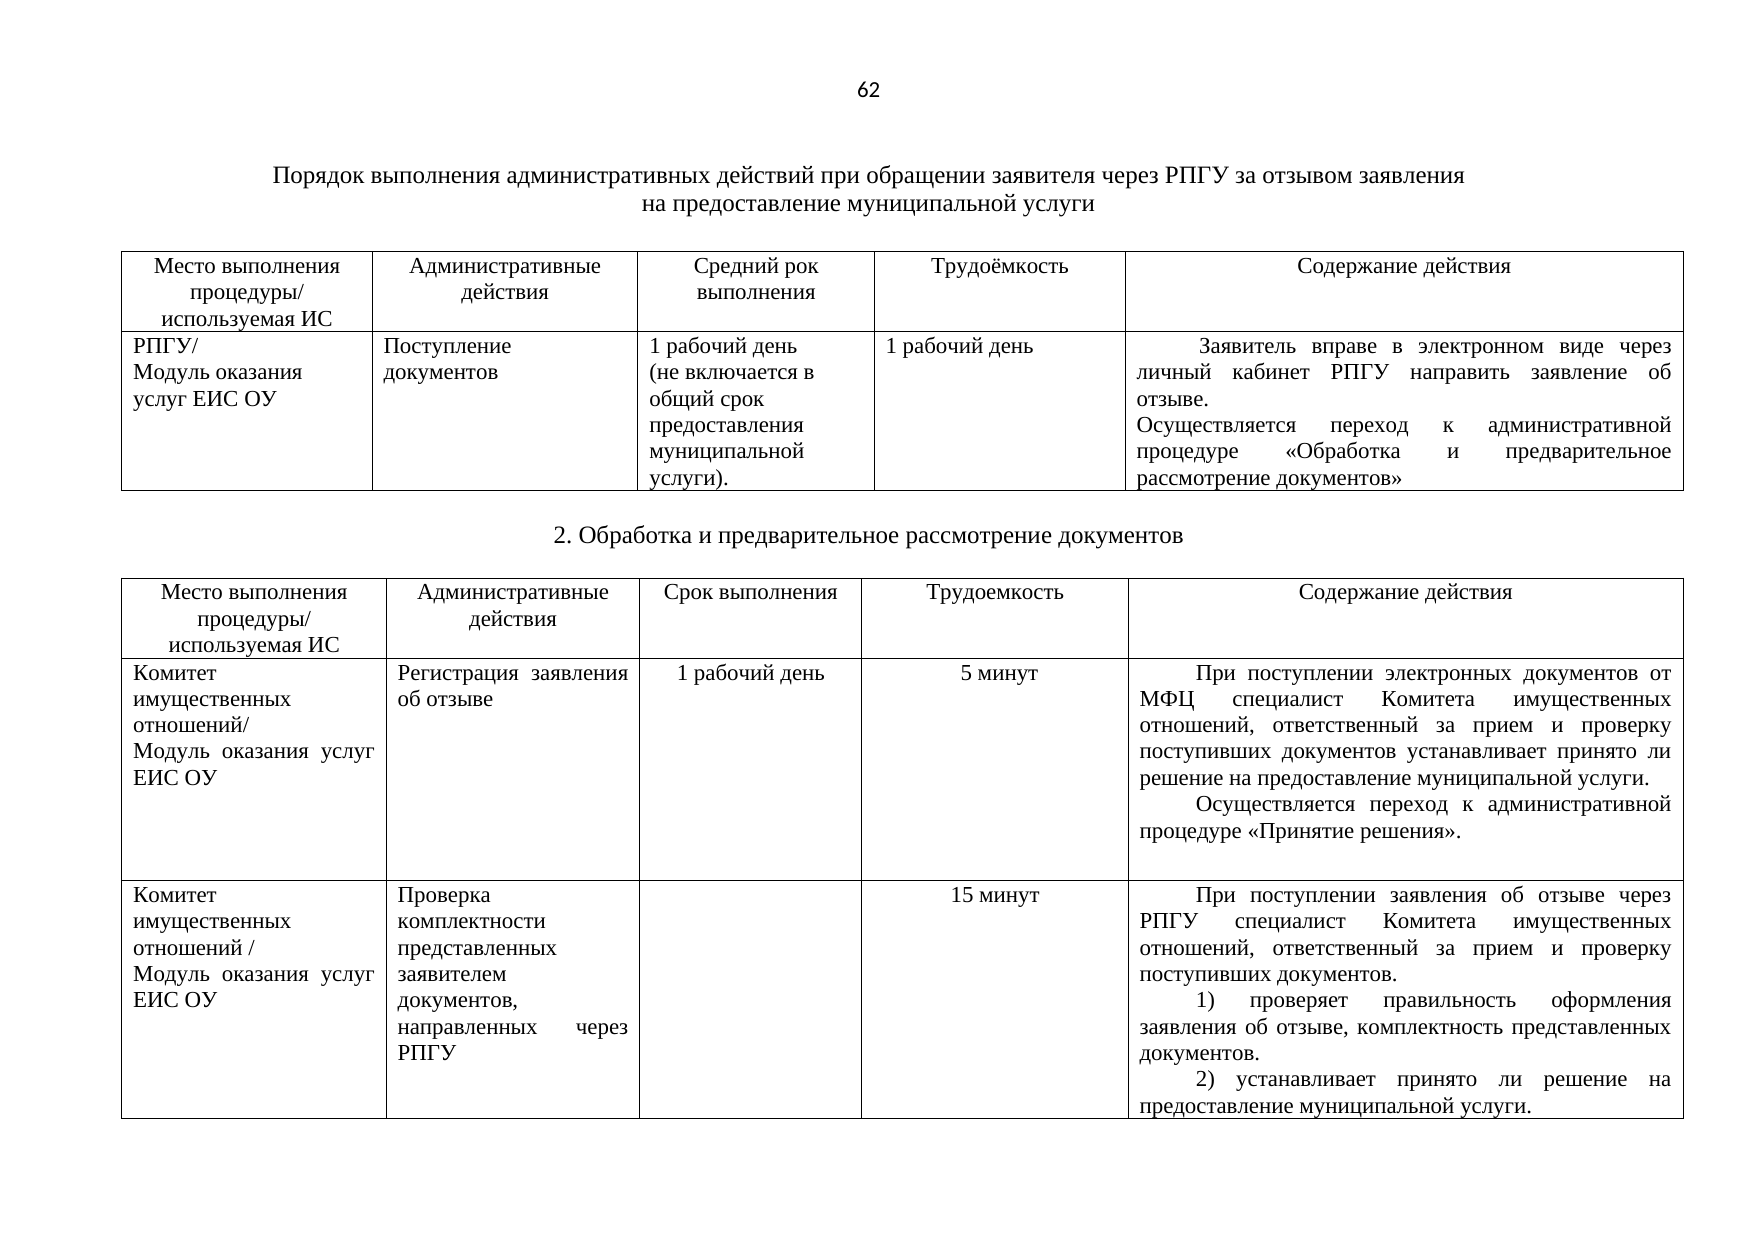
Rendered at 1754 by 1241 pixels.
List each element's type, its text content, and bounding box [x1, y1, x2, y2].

table_cell 1 рабочий день (не включается в общий срок предоставления муниципальной услуги). [638, 332, 874, 490]
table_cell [1129, 881, 1683, 1118]
table_header Трудоёмкость [875, 252, 1125, 331]
table_cell При поступлении электронных документов от МФЦ специалист Комитета имущественных отношений, ответственный за прием и проверку поступивших документов устанавливает принято ли решение на предоставление муниципальной услуги. Осуществляется переход к административной процедуре «Принятие решения». [1129, 659, 1683, 880]
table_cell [387, 881, 639, 1118]
table_cell 15 минут [862, 881, 1128, 1118]
table_cell Регистрация заявления об отзыве [387, 659, 639, 880]
table_cell [640, 881, 861, 1118]
table_header Место выполнения процедуры/ используемая ИС [122, 252, 372, 331]
table_cell 5 минут [862, 659, 1128, 880]
table_header Административные действия [373, 252, 637, 331]
table_header Административные действия [387, 579, 639, 657]
table_cell РПГУ/ Модуль оказания услуг ЕИС ОУ [122, 332, 372, 490]
table_header Место выполнения процедуры/ используемая ИС [122, 579, 386, 657]
table_cell Поступление документов [373, 332, 637, 490]
text Порядок выполнения административных действий при обращении заявителя через РПГУ за отзывом заявления [133, 160, 1604, 188]
table_header Содержание действия [1126, 252, 1683, 331]
table_header Трудоемкость [862, 579, 1128, 657]
table_header Содержание действия [1129, 579, 1683, 657]
table_cell Заявитель вправе в электронном виде через личный кабинет РПГУ направить заявление об отзыве. Осуществляется переход к административной процедуре «Обработка и предварительное рассмотрение документов» [1126, 332, 1683, 490]
table_header Срок выполнения [640, 579, 861, 657]
table_header Средний рок выполнения [638, 252, 874, 331]
table_cell Комитет имущественных отношений/ Модуль оказания услуг ЕИС ОУ [122, 659, 386, 880]
text 2. Обработка и предварительное рассмотрение документов [133, 520, 1604, 549]
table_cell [122, 881, 386, 1118]
table_cell 1 рабочий день [875, 332, 1125, 490]
text на предоставление муниципальной услуги [133, 188, 1604, 217]
table_cell 1 рабочий день [640, 659, 861, 880]
